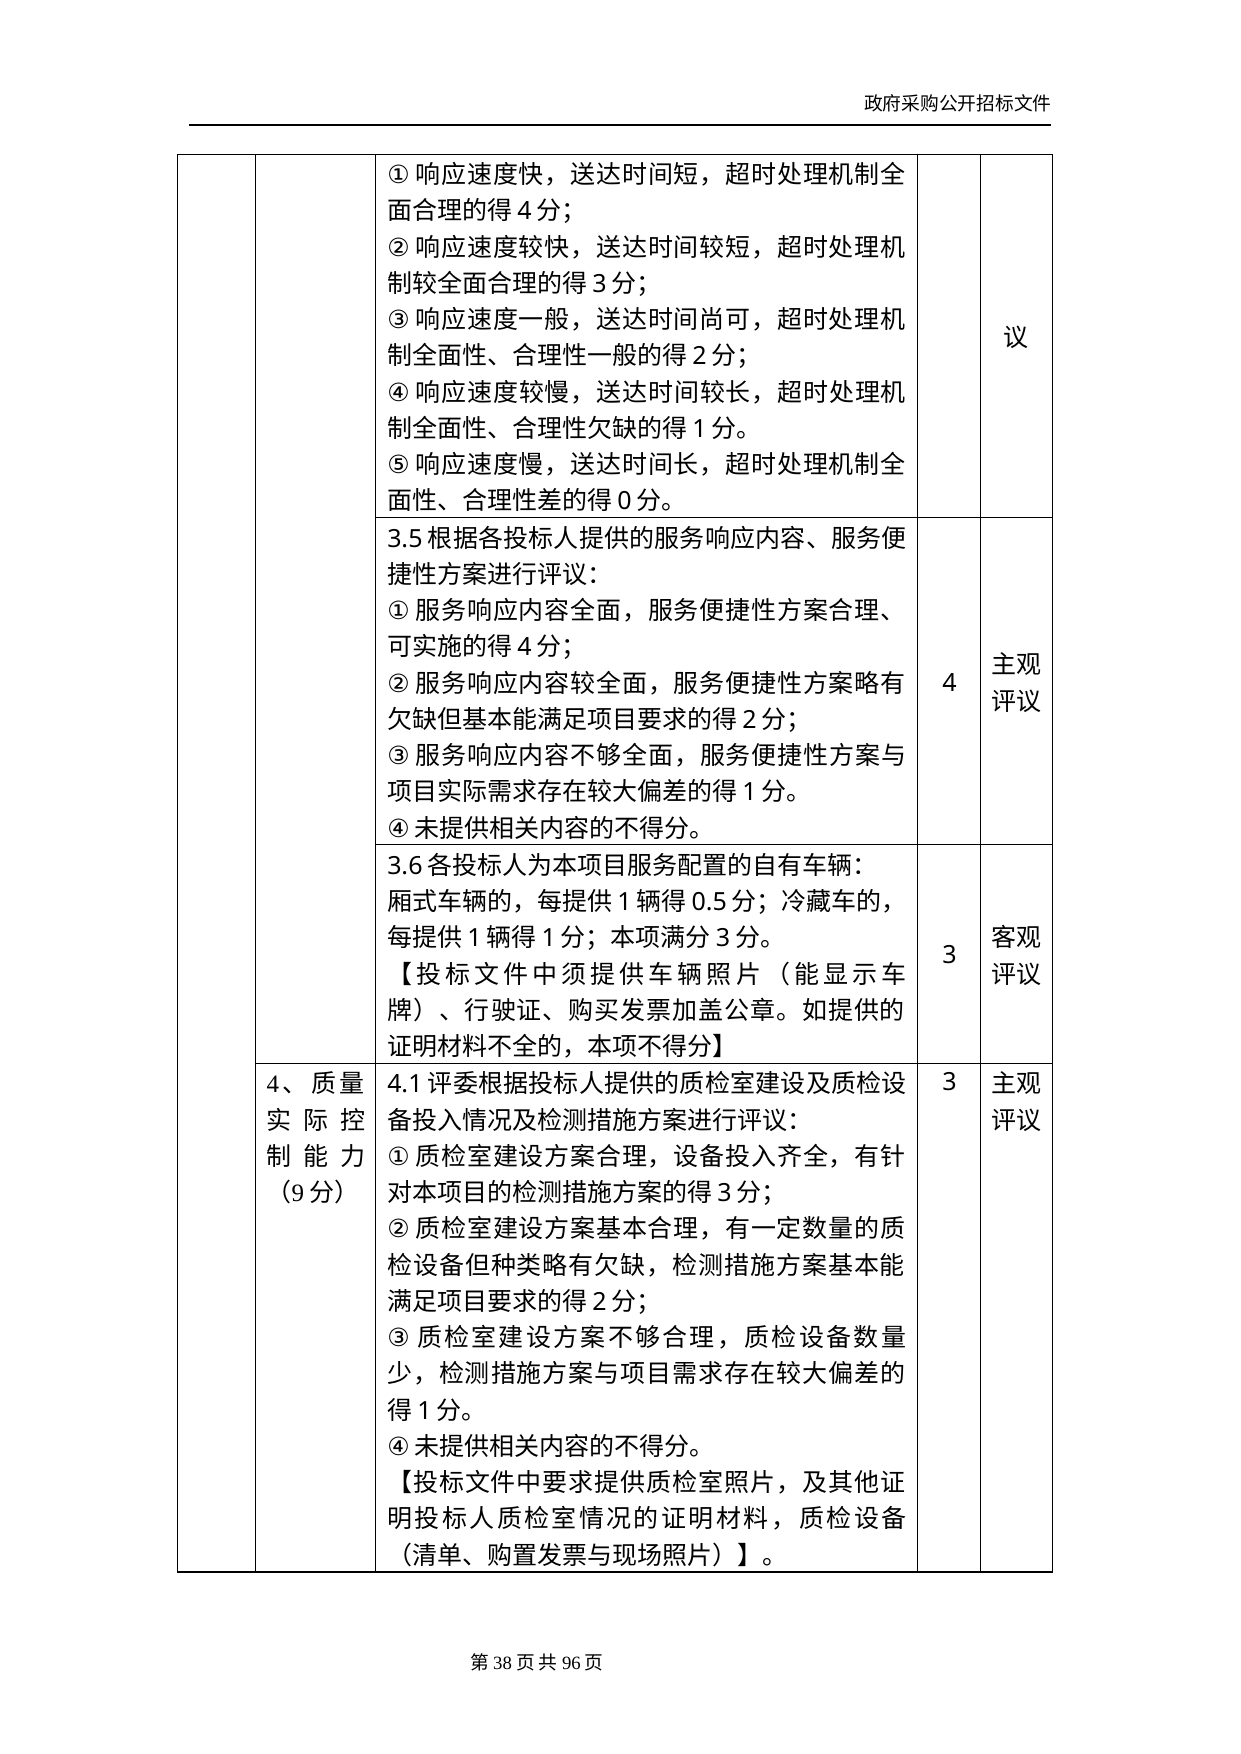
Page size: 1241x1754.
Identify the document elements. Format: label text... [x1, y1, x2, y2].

table_cell 4 [918, 155, 980, 517]
table_cell 4、质量实际控制能力（9分） [256, 1064, 375, 1571]
table_cell 4 [918, 518, 980, 844]
table_cell 3 [918, 1064, 980, 1571]
table_cell 3.6各投标人为本项目服务配置的自有车辆： 厢式车辆的，每提供1辆得0.5分；冷藏车的，每提供1辆得1分；本项满分3分。 【投标文件中须提供车辆照片（能显示车牌）、行驶证、购买发票加盖公章。如提供的证明材料不全的，本项不得分】 [376, 845, 917, 1063]
table_cell 主观评议 [981, 518, 1052, 844]
table_cell 主观评议 [981, 155, 1052, 517]
table_cell 3.5根据各投标人提供的服务响应内容、服务便捷性方案进行评议： ①服务响应内容全面，服务便捷性方案合理、可实施的得4分； ②服务响应内容较全面，服务便捷性方案略有欠缺但基本能满足项目要求的得2分； ③服务响应内容不够全面，服务便捷性方案与项目实际需求存在较大偏差的得1分。 ④未提供相关内容的不得分。 [376, 518, 917, 844]
table_cell 主观评议 [981, 1064, 1052, 1571]
table_cell 3 [918, 845, 980, 1063]
table_cell 客观评议 [981, 845, 1052, 1063]
table_cell 4.1评委根据投标人提供的质检室建设及质检设备投入情况及检测措施方案进行评议： ①质检室建设方案合理，设备投入齐全，有针对本项目的检测措施方案的得3分； ②质检室建设方案基本合理，有一定数量的质检设备但种类略有欠缺，检测措施方案基本能满足项目要求的得2分； ③质检室建设方案不够合理，质检设备数量少，检测措施方案与项目需求存在较大偏差的得1分。 ④未提供相关内容的不得分。 【投标文件中要求提供质检室照片，及其他证明投标人质检室情况的证明材料，质检设备（清单、购置发票与现场照片）】。 [376, 1064, 917, 1571]
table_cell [376, 155, 917, 517]
